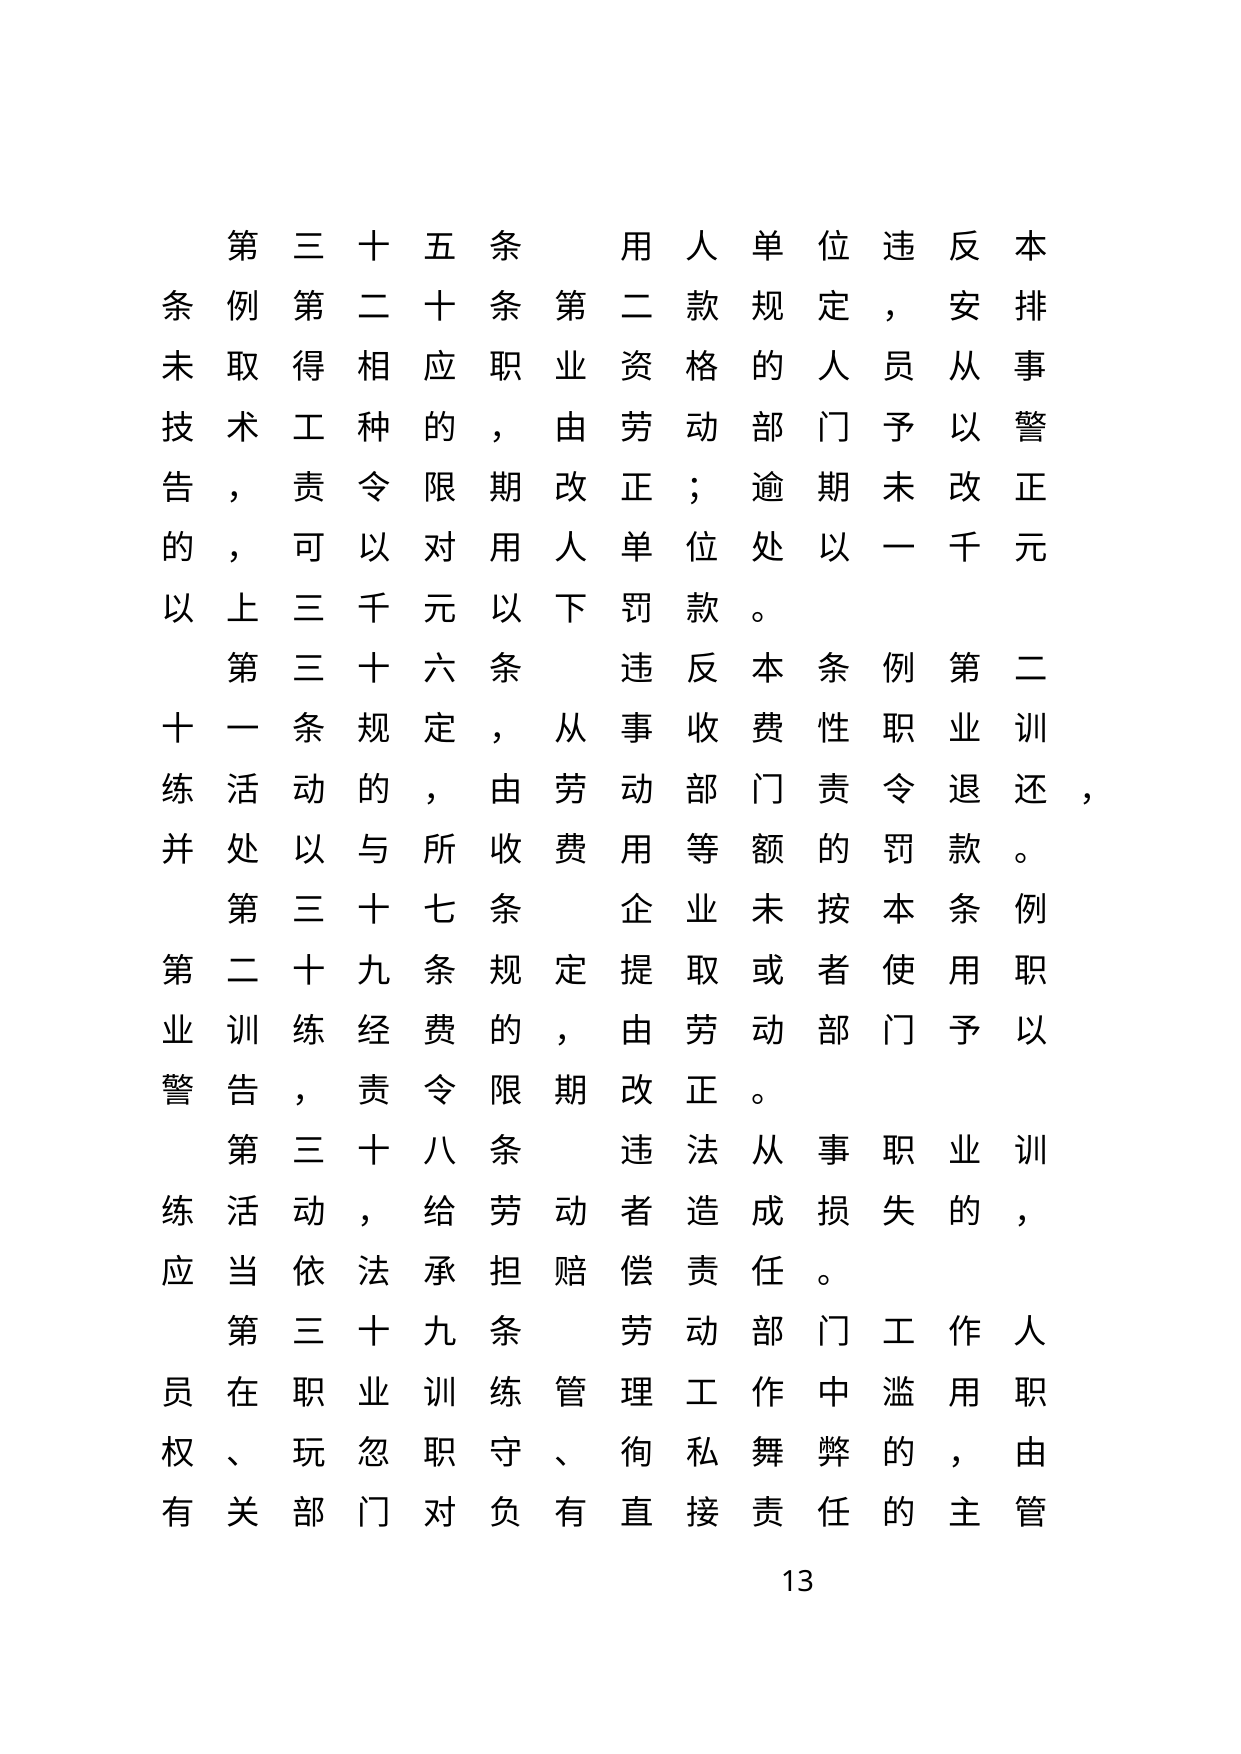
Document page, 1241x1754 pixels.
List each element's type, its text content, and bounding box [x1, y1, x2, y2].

text 第三十八条 违法从事职业训练活动，给劳动者造成损失的，应当依法承担赔偿责任。 [161, 1118, 1079, 1299]
text 第三十七条 企业未按本条例第二十九条规定提取或者使用职业训练经费的，由劳动部门予以警告，责令限期改正。 [161, 877, 1079, 1118]
text 第三十五条 用人单位违反本条例第二十条第二款规定，安排未取得相应职业资格的人员从事技术工种的，由劳动部门予以警告，责令限期改正；逾期未改正的，可以对用人单位处以一千元以上三千元以下罚款。 [161, 213, 1079, 636]
text 第三十六条 违反本条例第二十一条规定，从事收费性职业训练活动的，由劳动部门责令退还，并处以与所收费用等额的罚款。 [161, 636, 1079, 877]
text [161, 1299, 1079, 1540]
